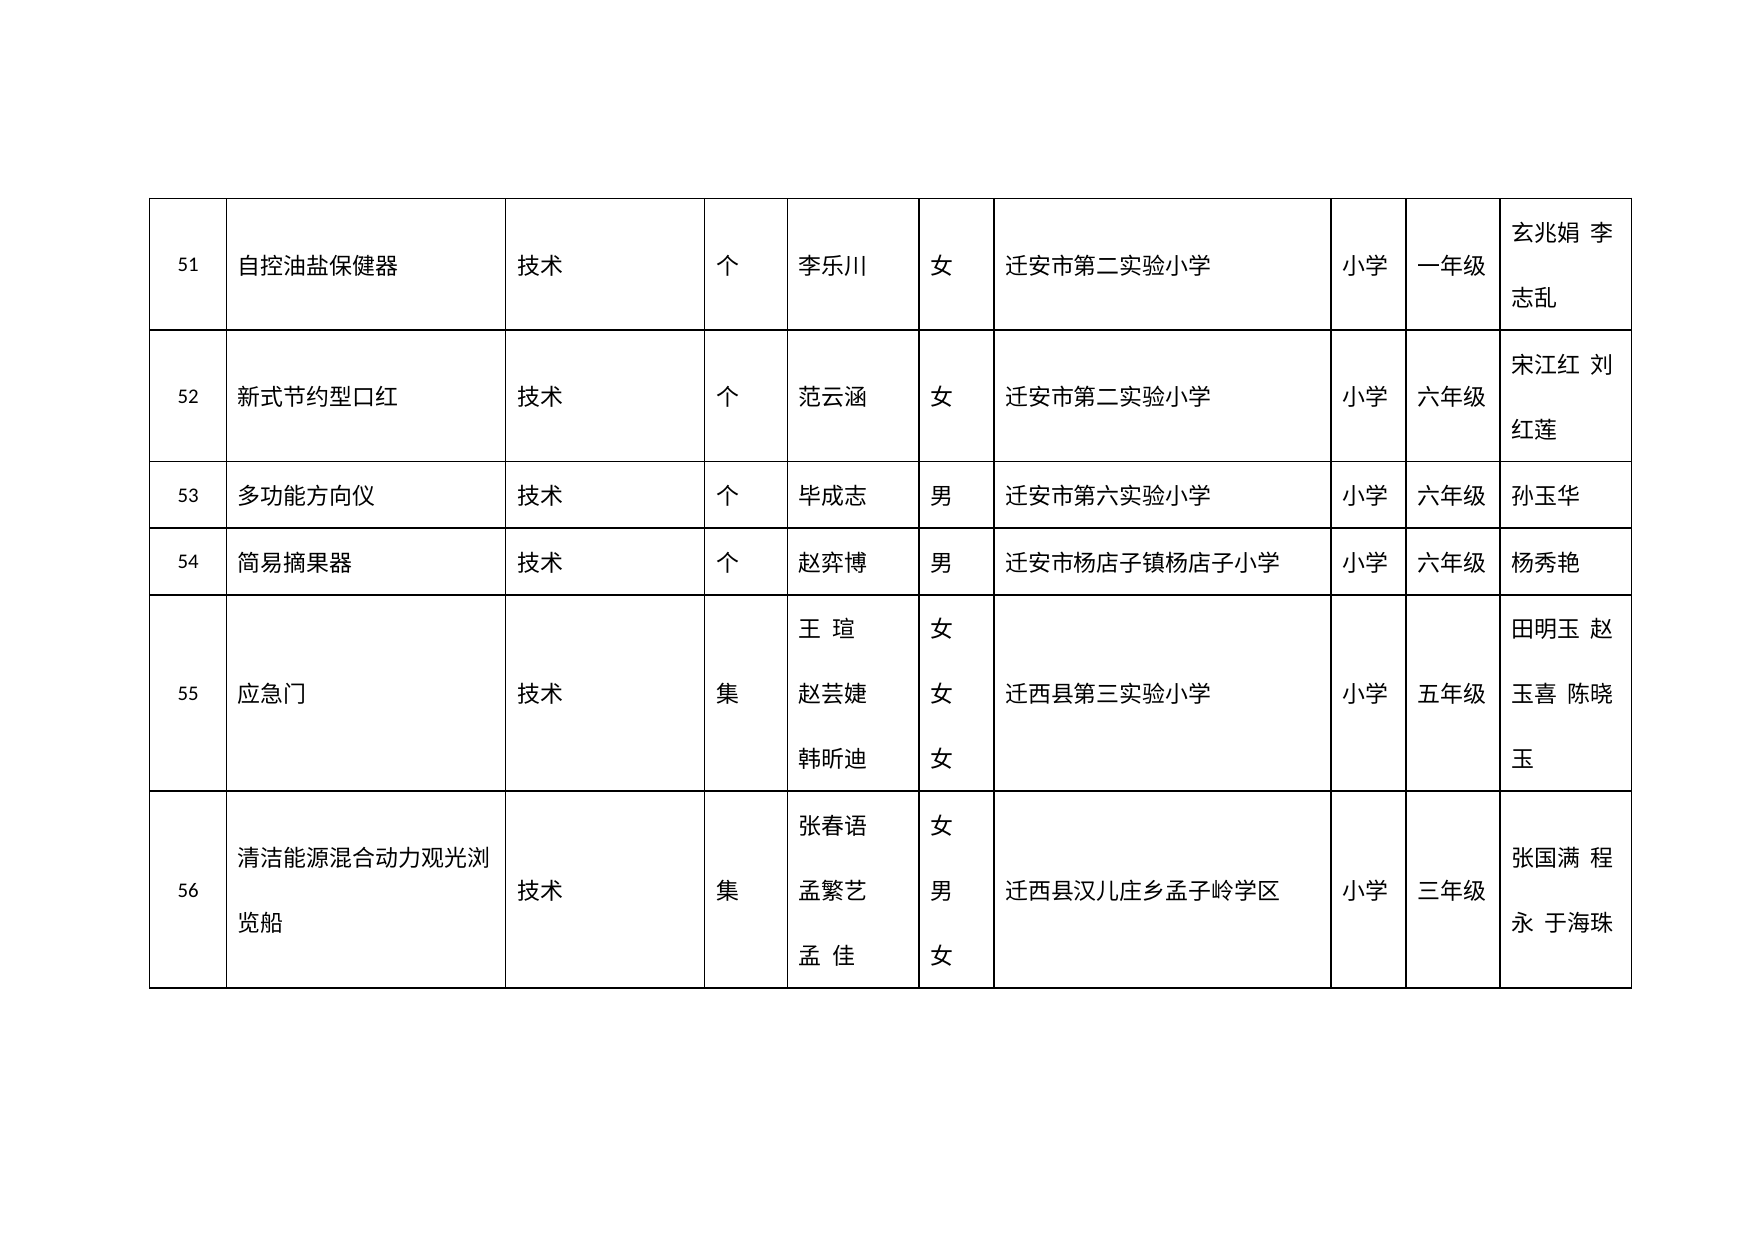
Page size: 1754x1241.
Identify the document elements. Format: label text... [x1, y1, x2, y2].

table_cell 女 [920, 331, 993, 461]
table_cell 技术 [506, 462, 704, 527]
table_cell 55 [150, 596, 226, 790]
table_cell 迁西县汉儿庄乡孟子岭学区 [995, 792, 1330, 987]
table_cell 迁安市第六实验小学 [995, 462, 1330, 527]
table_cell 多功能方向仪 [227, 462, 505, 527]
table_cell 清洁能源混合动力观光浏览船 [227, 792, 505, 987]
table_cell 杨秀艳 [1501, 529, 1631, 594]
table_cell 张春语 孟繁艺 孟 佳 [788, 792, 918, 987]
table_cell 小学 [1332, 199, 1405, 329]
table_cell 技术 [506, 529, 704, 594]
table_cell 五年级 [1407, 596, 1499, 790]
table_cell 54 [150, 529, 226, 594]
table_cell 集 [705, 792, 787, 987]
table_cell 技术 [506, 596, 704, 790]
table_cell 个 [705, 331, 787, 461]
table_cell 范云涵 [788, 331, 918, 461]
table_cell 孙玉华 [1501, 462, 1631, 527]
table_cell 53 [150, 462, 226, 527]
table_cell 51 [150, 199, 226, 329]
table_cell 52 [150, 331, 226, 461]
table_cell 六年级 [1407, 331, 1499, 461]
table_cell 自控油盐保健器 [227, 199, 505, 329]
table_cell 张国满 程 永 于海珠 [1501, 792, 1631, 987]
table_cell 男 [920, 462, 993, 527]
table_cell 迁西县第三实验小学 [995, 596, 1330, 790]
table_cell 女 [920, 199, 993, 329]
table_cell 小学 [1332, 792, 1405, 987]
table_cell 女 女 女 [920, 596, 993, 790]
table_cell 技术 [506, 331, 704, 461]
table_cell 新式节约型口红 [227, 331, 505, 461]
table_cell 小学 [1332, 596, 1405, 790]
table_cell 个 [705, 529, 787, 594]
table_cell 应急门 [227, 596, 505, 790]
table_cell 一年级 [1407, 199, 1499, 329]
table_cell 三年级 [1407, 792, 1499, 987]
table_cell 技术 [506, 199, 704, 329]
table_cell 玄兆娟 李志乱 [1501, 199, 1631, 329]
table_cell 女 男 女 [920, 792, 993, 987]
table_cell 技术 [506, 792, 704, 987]
table_cell 王 瑄 赵芸婕 韩昕迪 [788, 596, 918, 790]
table_cell 迁安市第二实验小学 [995, 199, 1330, 329]
table_cell 小学 [1332, 462, 1405, 527]
table_cell 小学 [1332, 331, 1405, 461]
table_cell 集 [705, 596, 787, 790]
table_cell 毕成志 [788, 462, 918, 527]
table_cell 田明玉 赵玉喜 陈晓玉 [1501, 596, 1631, 790]
table_cell 迁安市第二实验小学 [995, 331, 1330, 461]
table_cell 小学 [1332, 529, 1405, 594]
table_cell 宋江红 刘红莲 [1501, 331, 1631, 461]
table_cell 赵弈博 [788, 529, 918, 594]
table_cell 男 [920, 529, 993, 594]
table_cell 李乐川 [788, 199, 918, 329]
table_cell 56 [150, 792, 226, 987]
table_cell 个 [705, 462, 787, 527]
table_cell 个 [705, 199, 787, 329]
table_cell 六年级 [1407, 462, 1499, 527]
table_cell 迁安市杨店子镇杨店子小学 [995, 529, 1330, 594]
table_cell 六年级 [1407, 529, 1499, 594]
table_cell 简易摘果器 [227, 529, 505, 594]
